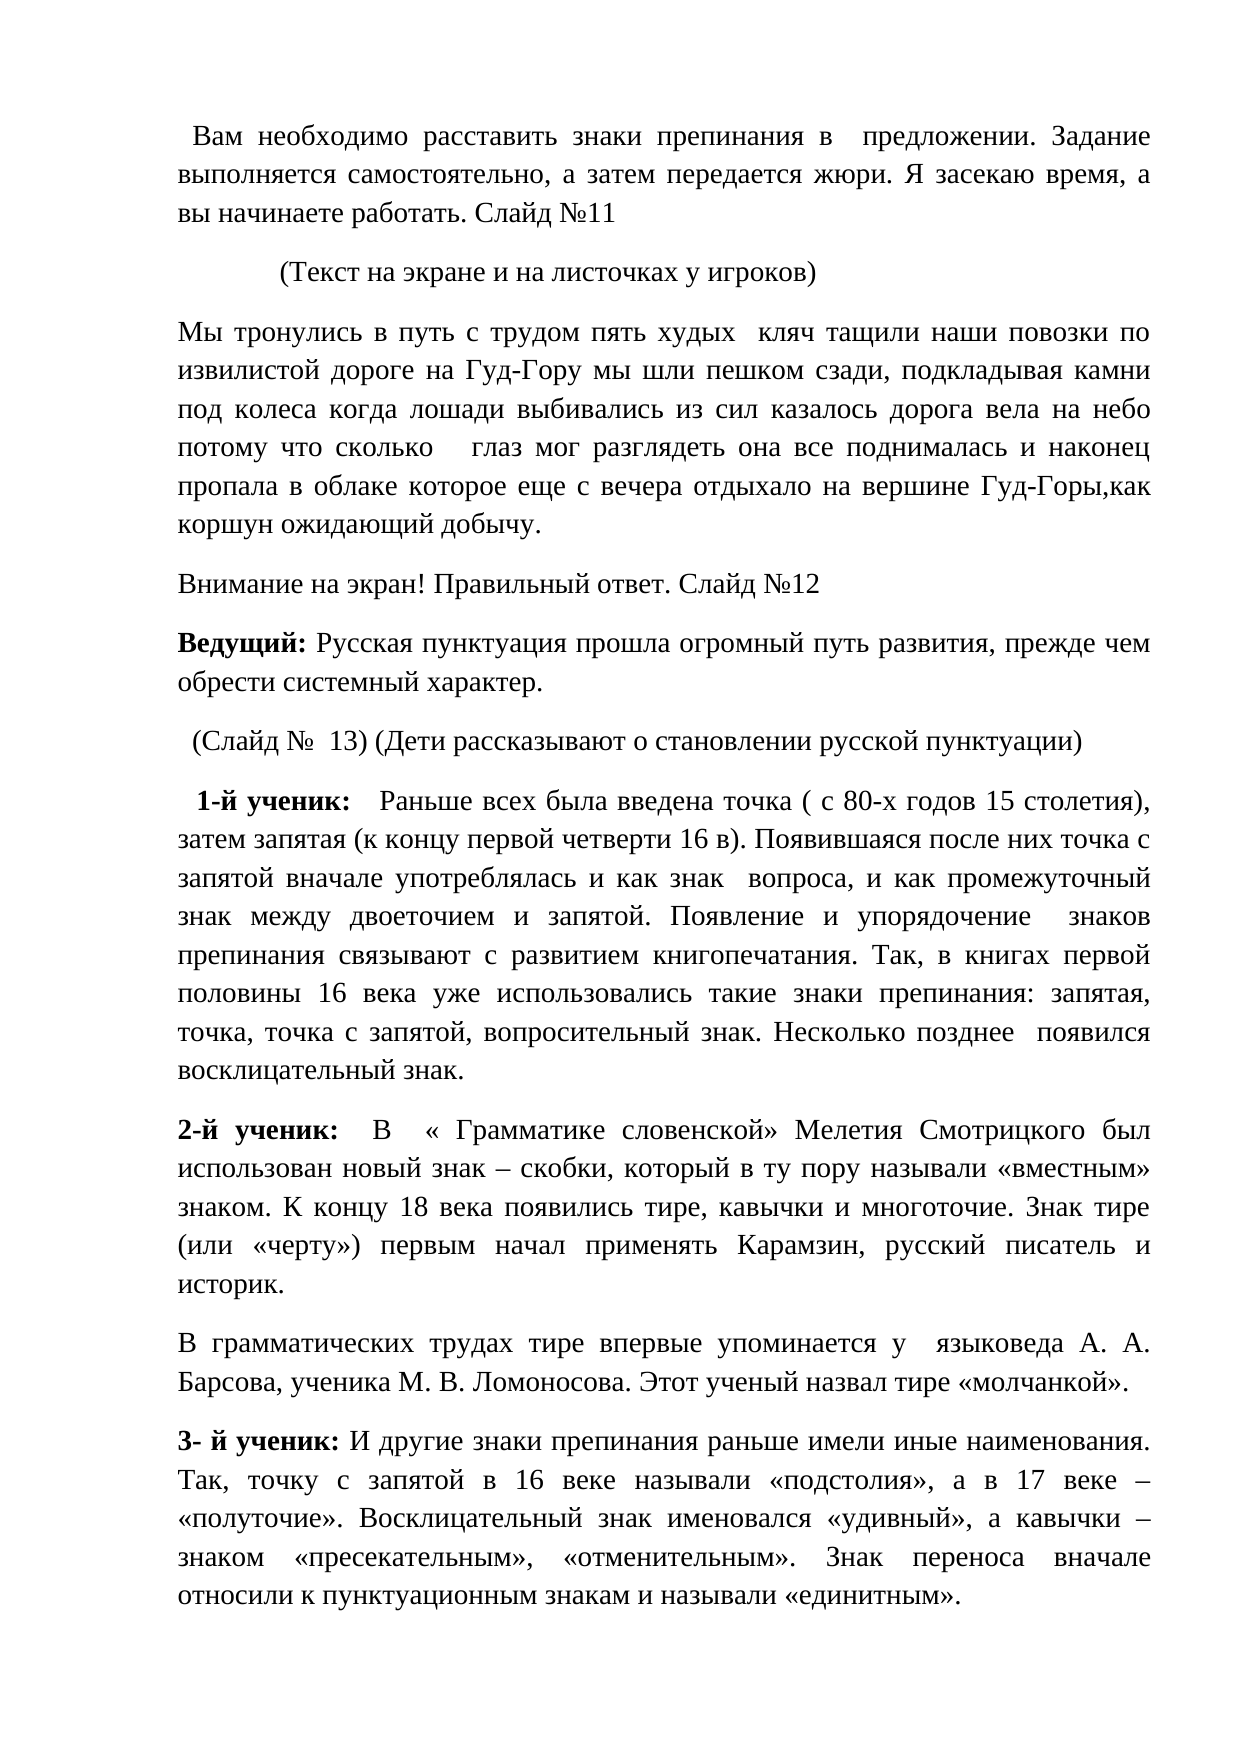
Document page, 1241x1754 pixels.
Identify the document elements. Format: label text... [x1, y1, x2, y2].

text 2-й ученик: В « Грамматике словенской» Мелетия Смотрицкого был использован новый знак – скобки, который в ту пору называли «вместным» знаком. К концу 18 века появились тире, кавычки и многоточие. Знак тире (или «черту») первым начал применять Карамзин, русский писатель и историк. [177, 1112, 1152, 1299]
text 1-й ученик: Раньше всех была введена точка ( с 80-х годов 15 столетия), затем запятая (к концу первой четверти 16 в). Появившаяся после них точка с запятой вначале употреблялась и как знак вопроса, и как промежуточный знак между двоеточием и запятой. Появление и упорядочение знаков препинания связывают с развитием книгопечатания. Так, в книгах первой половины 16 века уже использовались такие знаки препинания: запятая, точка, точка с запятой, вопросительный знак. Несколько позднее появился восклицательный знак. [177, 783, 1152, 1086]
text Внимание на экран! Правильный ответ. Слайд №12 [177, 566, 1152, 599]
text Мы тронулись в путь с трудом пять худых кляч тащили наши повозки по извилистой дороге на Гуд-Гору мы шли пешком сзади, подкладывая камни под колеса когда лошади выбивались из сил казалось дорога вела на небо потому что сколько глаз мог разглядеть она все поднималась и наконец пропала в облаке которое еще с вечера отдыхало на вершине Гуд-Горы,как коршун ожидающий добычу. [177, 314, 1152, 540]
text 3- й ученик: И другие знаки препинания раньше имели иные наименования. Так, точку с запятой в 16 веке называли «подстолия», а в 17 веке – «полуточие». Восклицательный знак именовался «удивный», а кавычки – знаком «пресекательным», «отменительным». Знак переноса вначале относили к пунктуационным знакам и называли «единитным». [177, 1423, 1152, 1611]
text Вам необходимо расставить знаки препинания в предложении. Задание выполняется самостоятельно, а затем передается жюри. Я засекаю время, а вы начинаете работать. Слайд №11 [177, 118, 1152, 229]
text Ведущий: Русская пунктуация прошла огромный путь развития, прежде чем обрести системный характер. [177, 625, 1152, 697]
text В грамматических трудах тире впервые упоминается у языковеда А. А. Барсова, ученика М. В. Ломоносова. Этот ученый назвал тире «молчанкой». [177, 1325, 1152, 1397]
text (Текст на экране и на листочках у игроков) [177, 254, 1152, 288]
text (Слайд № 13) (Дети рассказывают о становлении русской пунктуации) [177, 723, 1152, 757]
